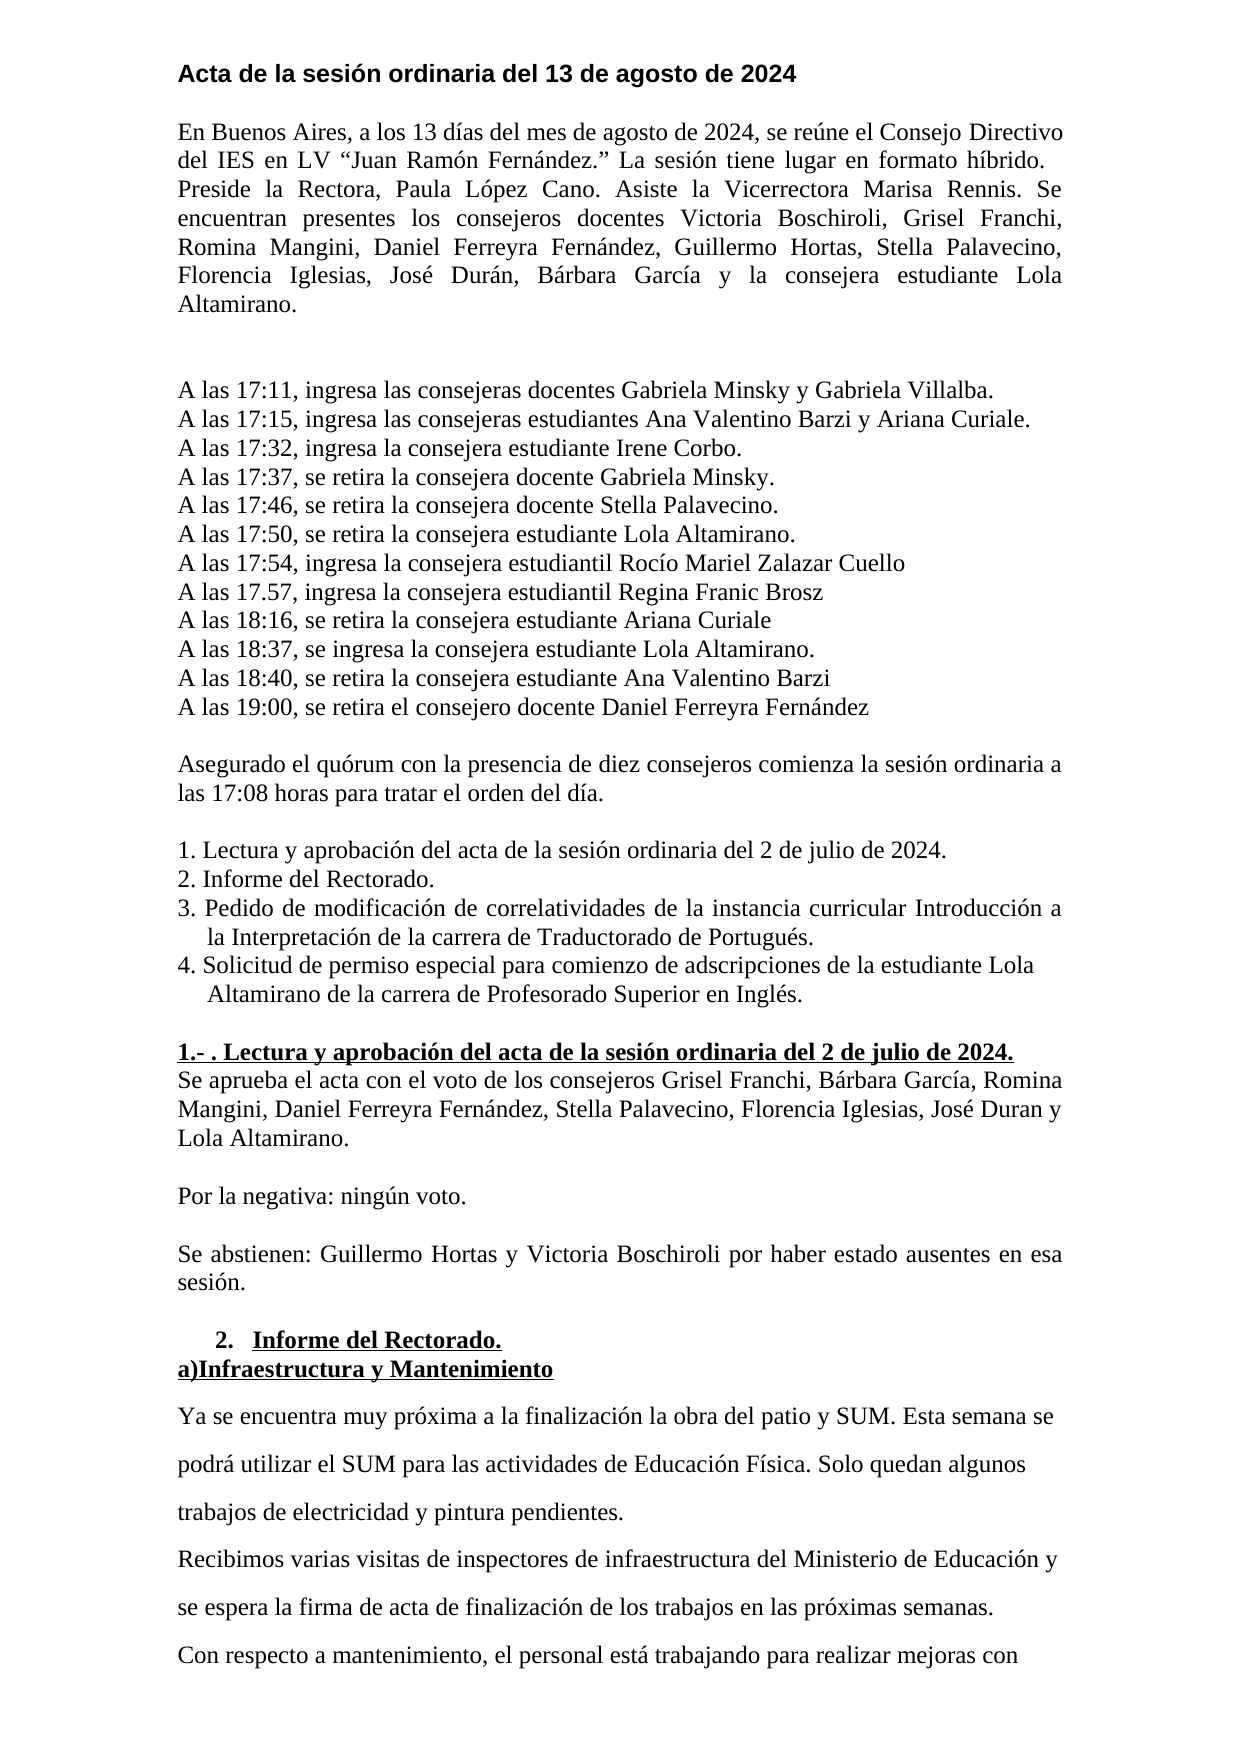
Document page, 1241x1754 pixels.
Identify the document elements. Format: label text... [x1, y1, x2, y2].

text A las 17:50, se retira la consejera estudiante Lola Altamirano. [177, 519, 1063, 548]
text A las 17:37, se retira la consejera docente Gabriela Minsky. [177, 462, 1063, 490]
text A las 17:46, se retira la consejera docente Stella Palavecino. [177, 490, 1063, 519]
text A las 18:16, se retira la consejera estudiante Ariana Curiale [177, 605, 1063, 634]
text podrá utilizar el SUM para las actividades de Educación Física. Solo quedan algunos [177, 1449, 1063, 1478]
text trabajos de electricidad y pintura pendientes. [177, 1497, 1063, 1526]
text A las 17:54, ingresa la consejera estudiantil Rocío Mariel Zalazar Cuello [177, 548, 1063, 577]
text Recibimos varias visitas de inspectores de infraestructura del Ministerio de Educación y [177, 1544, 1063, 1573]
list Informe del Rectorado. [215, 1325, 1063, 1354]
text Se abstienen: Guillermo Hortas y Victoria Boschiroli por haber estado ausentes en esa sesión. [177, 1239, 1063, 1296]
text En Buenos Aires, a los 13 días del mes de agosto de 2024, se reúne el Consejo Directivo del IES en LV “Juan Ramón Fernández.” La sesión tiene lugar en formato híbrido. Preside la Rectora, Paula López Cano. Asiste la Vicerrectora Marisa Rennis. Se encuentran presentes los consejeros docentes Victoria Boschiroli, Grisel Franchi, Romina Mangini, Daniel Ferreyra Fernández, Guillermo Hortas, Stella Palavecino, Florencia Iglesias, José Durán, Bárbara García y la consejera estudiante Lola Altamirano. [177, 117, 1063, 318]
text A las 18:37, se ingresa la consejera estudiante Lola Altamirano. [177, 634, 1063, 663]
text 1. Lectura y aprobación del acta de la sesión ordinaria del 2 de julio de 2024. [177, 835, 1063, 864]
text Altamirano de la carrera de Profesorado Superior en Inglés. [207, 979, 1063, 1008]
text 4. Solicitud de permiso especial para comienzo de adscripciones de la estudiante Lola [177, 950, 1063, 979]
text A las 17.57, ingresa la consejera estudiantil Regina Franic Brosz [177, 577, 1063, 605]
text A las 17:15, ingresa las consejeras estudiantes Ana Valentino Barzi y Ariana Curiale. [177, 404, 1063, 433]
text A las 18:40, se retira la consejera estudiante Ana Valentino Barzi [177, 663, 1063, 692]
text A las 17:11, ingresa las consejeras docentes Gabriela Minsky y Gabriela Villalba. [177, 375, 1063, 404]
text 3. Pedido de modificación de correlatividades de la instancia curricular Introducción a la Interpretación de la carrera de Traductorado de Portugués. [177, 893, 1063, 950]
text A las 17:32, ingresa la consejera estudiante Irene Corbo. [177, 433, 1063, 462]
text Acta de la sesión ordinaria del 13 de agosto de 2024 [177, 59, 1063, 88]
text Ya se encuentra muy próxima a la finalización la obra del patio y SUM. Esta semana se [177, 1401, 1063, 1430]
text A las 19:00, se retira el consejero docente Daniel Ferreyra Fernández [177, 692, 1063, 720]
text a)Infraestructura y Mantenimiento [177, 1354, 1063, 1382]
text Asegurado el quórum con la presencia de diez consejeros comienza la sesión ordinaria a las 17:08 horas para tratar el orden del día. [177, 749, 1063, 807]
text Con respecto a mantenimiento, el personal está trabajando para realizar mejoras con [177, 1640, 1063, 1669]
text 1.- . Lectura y aprobación del acta de la sesión ordinaria del 2 de julio de 2024. [177, 1037, 1063, 1065]
text se espera la firma de acta de finalización de los trabajos en las próximas semanas. [177, 1592, 1063, 1621]
text 2. Informe del Rectorado. [177, 864, 1063, 893]
text Por la negativa: ningún voto. [177, 1181, 1063, 1209]
text Se aprueba el acta con el voto de los consejeros Grisel Franchi, Bárbara García, Romina Mangini, Daniel Ferreyra Fernández, Stella Palavecino, Florencia Iglesias, José Duran y Lola Altamirano. [177, 1065, 1063, 1152]
